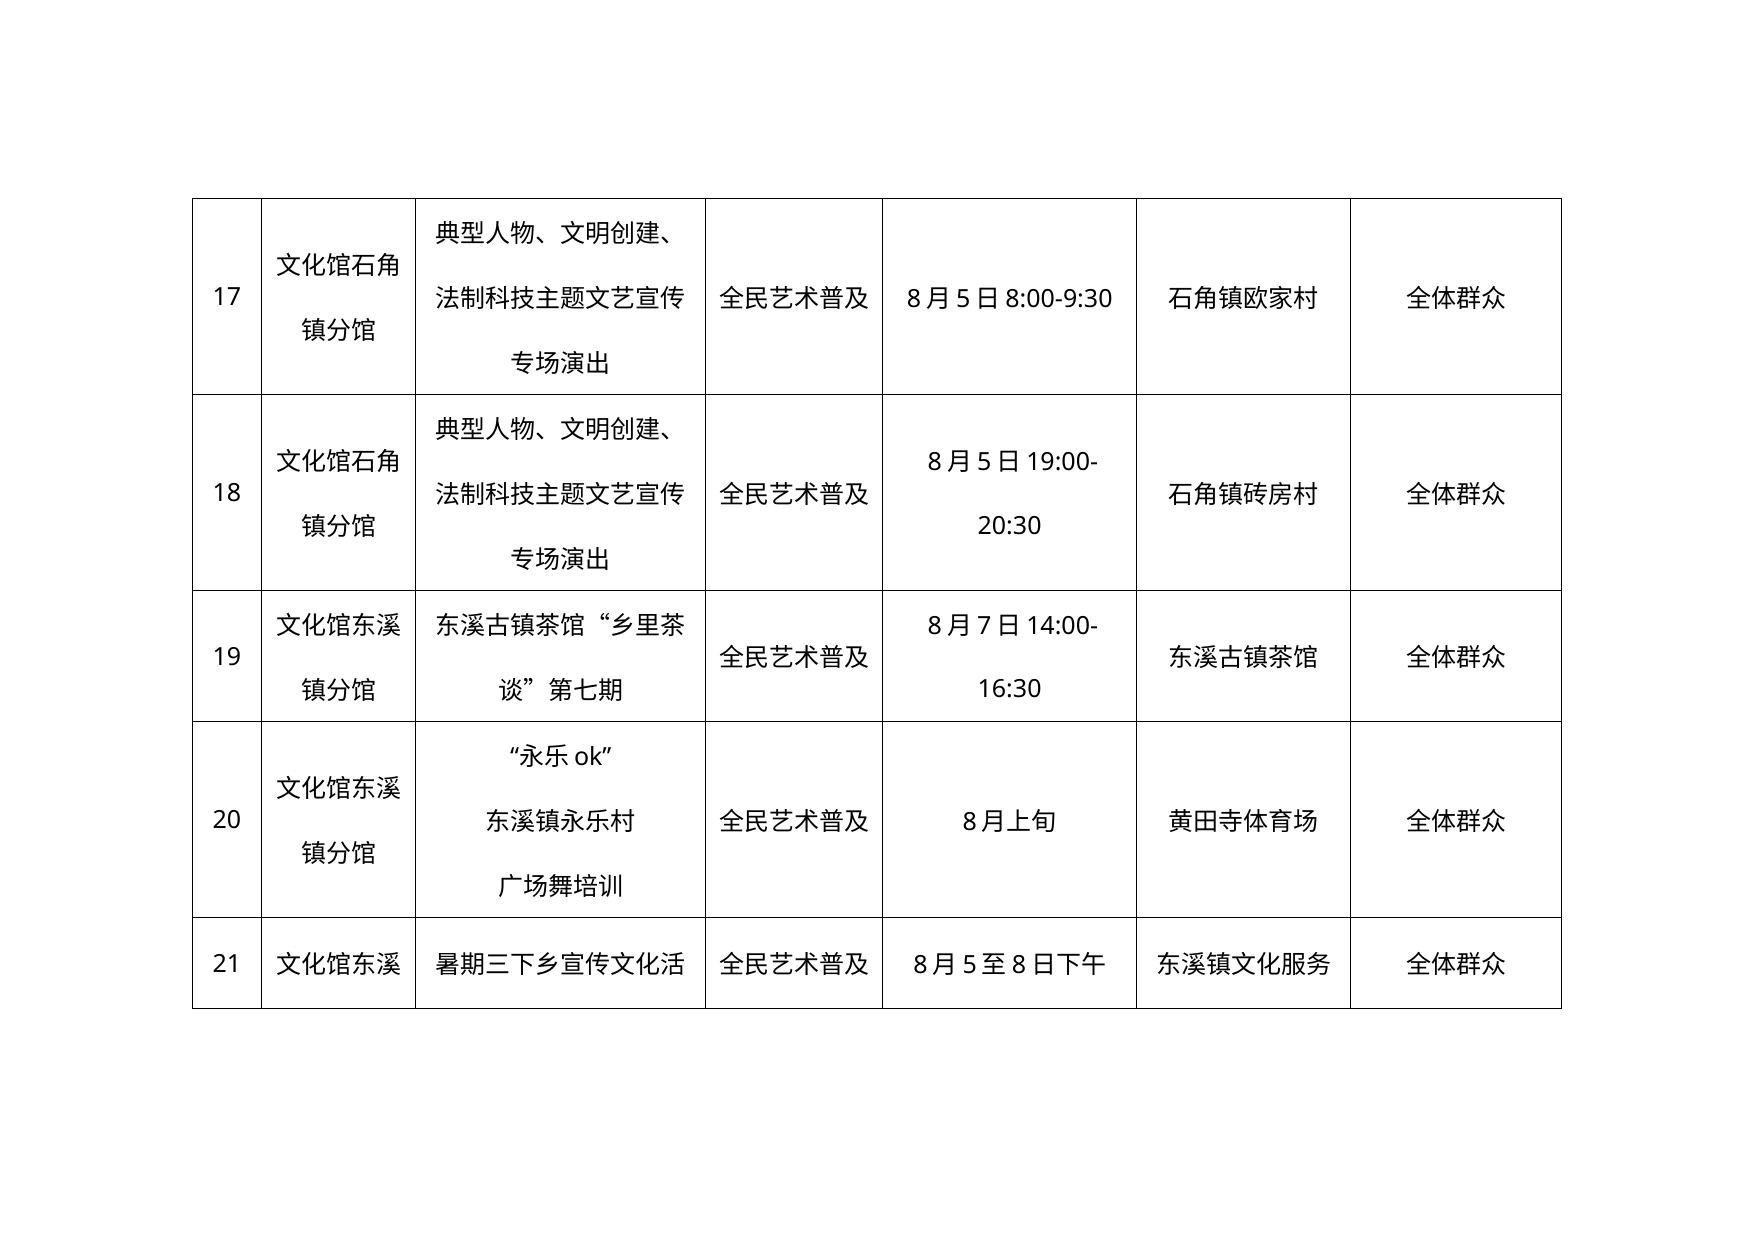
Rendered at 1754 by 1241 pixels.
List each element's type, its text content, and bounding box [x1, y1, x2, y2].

table_cell 文化馆东溪镇分馆 [262, 722, 415, 917]
table_cell 8月5至8日下午14:00 [883, 918, 1136, 1008]
table_cell 文化馆石角镇分馆 [262, 199, 415, 394]
table_cell 全民艺术普及 [706, 722, 882, 917]
table_cell 东溪古镇茶馆“乡里茶谈”第七期 [416, 591, 705, 721]
table_cell 文化馆石角镇分馆 [262, 395, 415, 590]
table_cell [193, 722, 261, 917]
table_cell 全体群众 [1351, 918, 1561, 1008]
table_cell 石角镇欧家村 [1137, 199, 1350, 394]
table_cell 典型人物、文明创建、法制科技主题文艺宣传专场演出 [416, 395, 705, 590]
table_cell 东溪镇文化服务中心 [1137, 918, 1350, 1008]
table_cell 全民艺术普及 [706, 199, 882, 394]
table_cell [193, 918, 261, 1008]
table_cell 全体群众 [1351, 199, 1561, 394]
table_cell 文化馆东溪镇分馆 [262, 918, 415, 1008]
table_cell 黄田寺体育场 [1137, 722, 1350, 917]
table_cell [193, 395, 261, 590]
table_cell “永乐ok” 东溪镇永乐村 广场舞培训 [416, 722, 705, 917]
table_cell [193, 199, 261, 394]
table_cell [193, 591, 261, 721]
table_cell 全体群众 [1351, 722, 1561, 917]
table_cell 全民艺术普及 [706, 918, 882, 1008]
table_cell 石角镇砖房村 [1137, 395, 1350, 590]
table_cell 8月上旬 [883, 722, 1136, 917]
table_cell 全民艺术普及 [706, 591, 882, 721]
table_cell 全体群众 [1351, 395, 1561, 590]
table_cell 典型人物、文明创建、法制科技主题文艺宣传专场演出 [416, 199, 705, 394]
table_cell 8月5日8:00-9:30 [883, 199, 1136, 394]
table_cell 文化馆东溪镇分馆 [262, 591, 415, 721]
table_cell 东溪古镇茶馆 [1137, 591, 1350, 721]
table_cell 暑期三下乡宣传文化活动 [416, 918, 705, 1008]
table_cell 全民艺术普及 [706, 395, 882, 590]
table_cell 8月7日14:00-16:30 [883, 591, 1136, 721]
table_cell 8月5日19:00-20:30 [883, 395, 1136, 590]
table_cell 全体群众 [1351, 591, 1561, 721]
